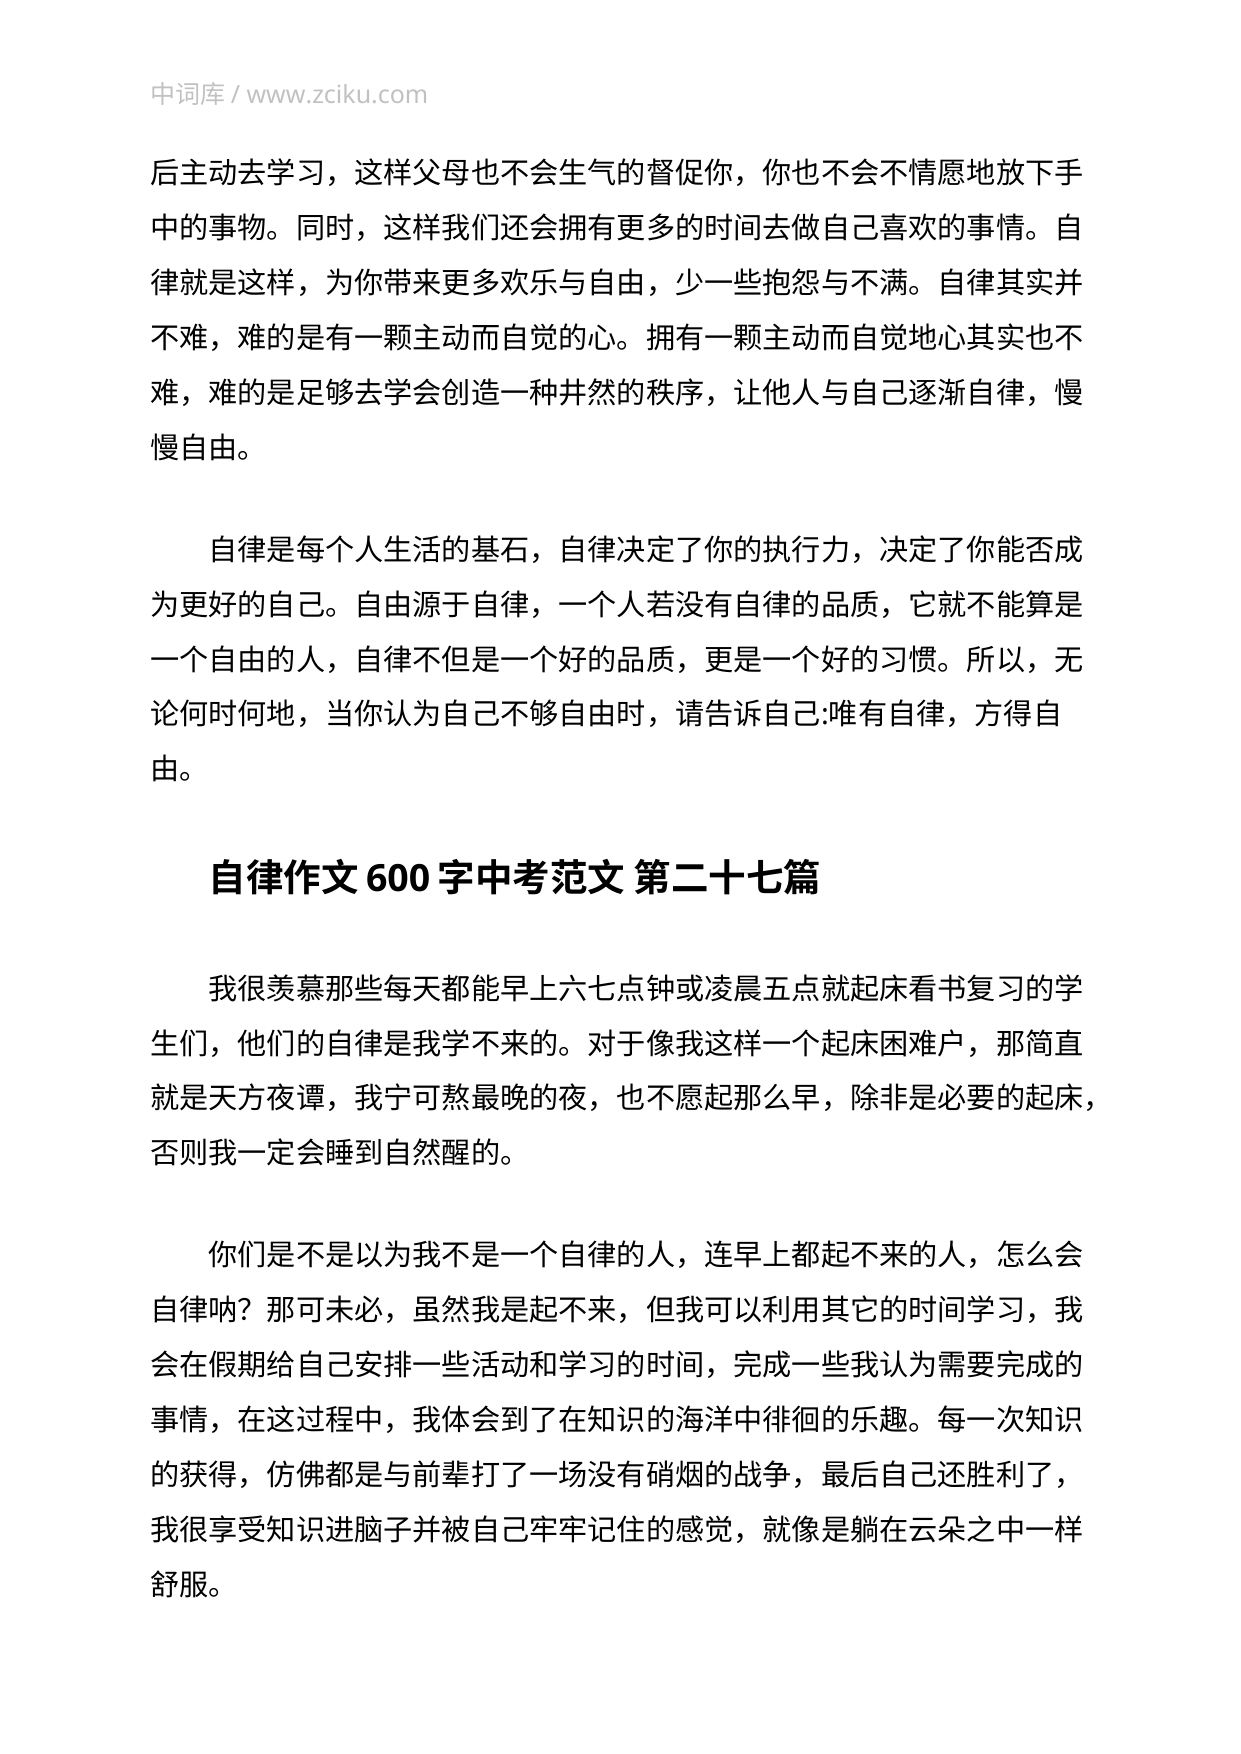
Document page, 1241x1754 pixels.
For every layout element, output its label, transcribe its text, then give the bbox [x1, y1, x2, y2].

text 你们是不是以为我不是一个自律的人，连早上都起不来的人，怎么会自律呐？那可未必，虽然我是起不来，但我可以利用其它的时间学习，我会在假期给自己安排一些活动和学习的时间，完成一些我认为需要完成的事情，在这过程中，我体会到了在知识的海洋中徘徊的乐趣。每一次知识的获得，仿佛都是与前辈打了一场没有硝烟的战争，最后自己还胜利了，我很享受知识进脑子并被自己牢牢记住的感觉，就像是躺在云朵之中一样舒服。 [150, 1232, 1090, 1603]
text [150, 150, 1090, 467]
text 我很羡慕那些每天都能早上六七点钟或凌晨五点就起床看书复习的学生们，他们的自律是我学不来的。对于像我这样一个起床困难户，那简直就是天方夜谭，我宁可熬最晚的夜，也不愿起那么早，除非是必要的起床，否则我一定会睡到自然醒的。 [150, 965, 1090, 1172]
text 自律是每个人生活的基石，自律决定了你的执行力，决定了你能否成为更好的自己。自由源于自律，一个人若没有自律的品质，它就不能算是一个自由的人，自律不但是一个好的品质，更是一个好的习惯。所以，无论何时何地，当你认为自己不够自由时，请告诉自己:唯有自律，方得自由。 [150, 526, 1090, 788]
text 自律作文600字中考范文 第二十七篇 [150, 848, 1090, 902]
